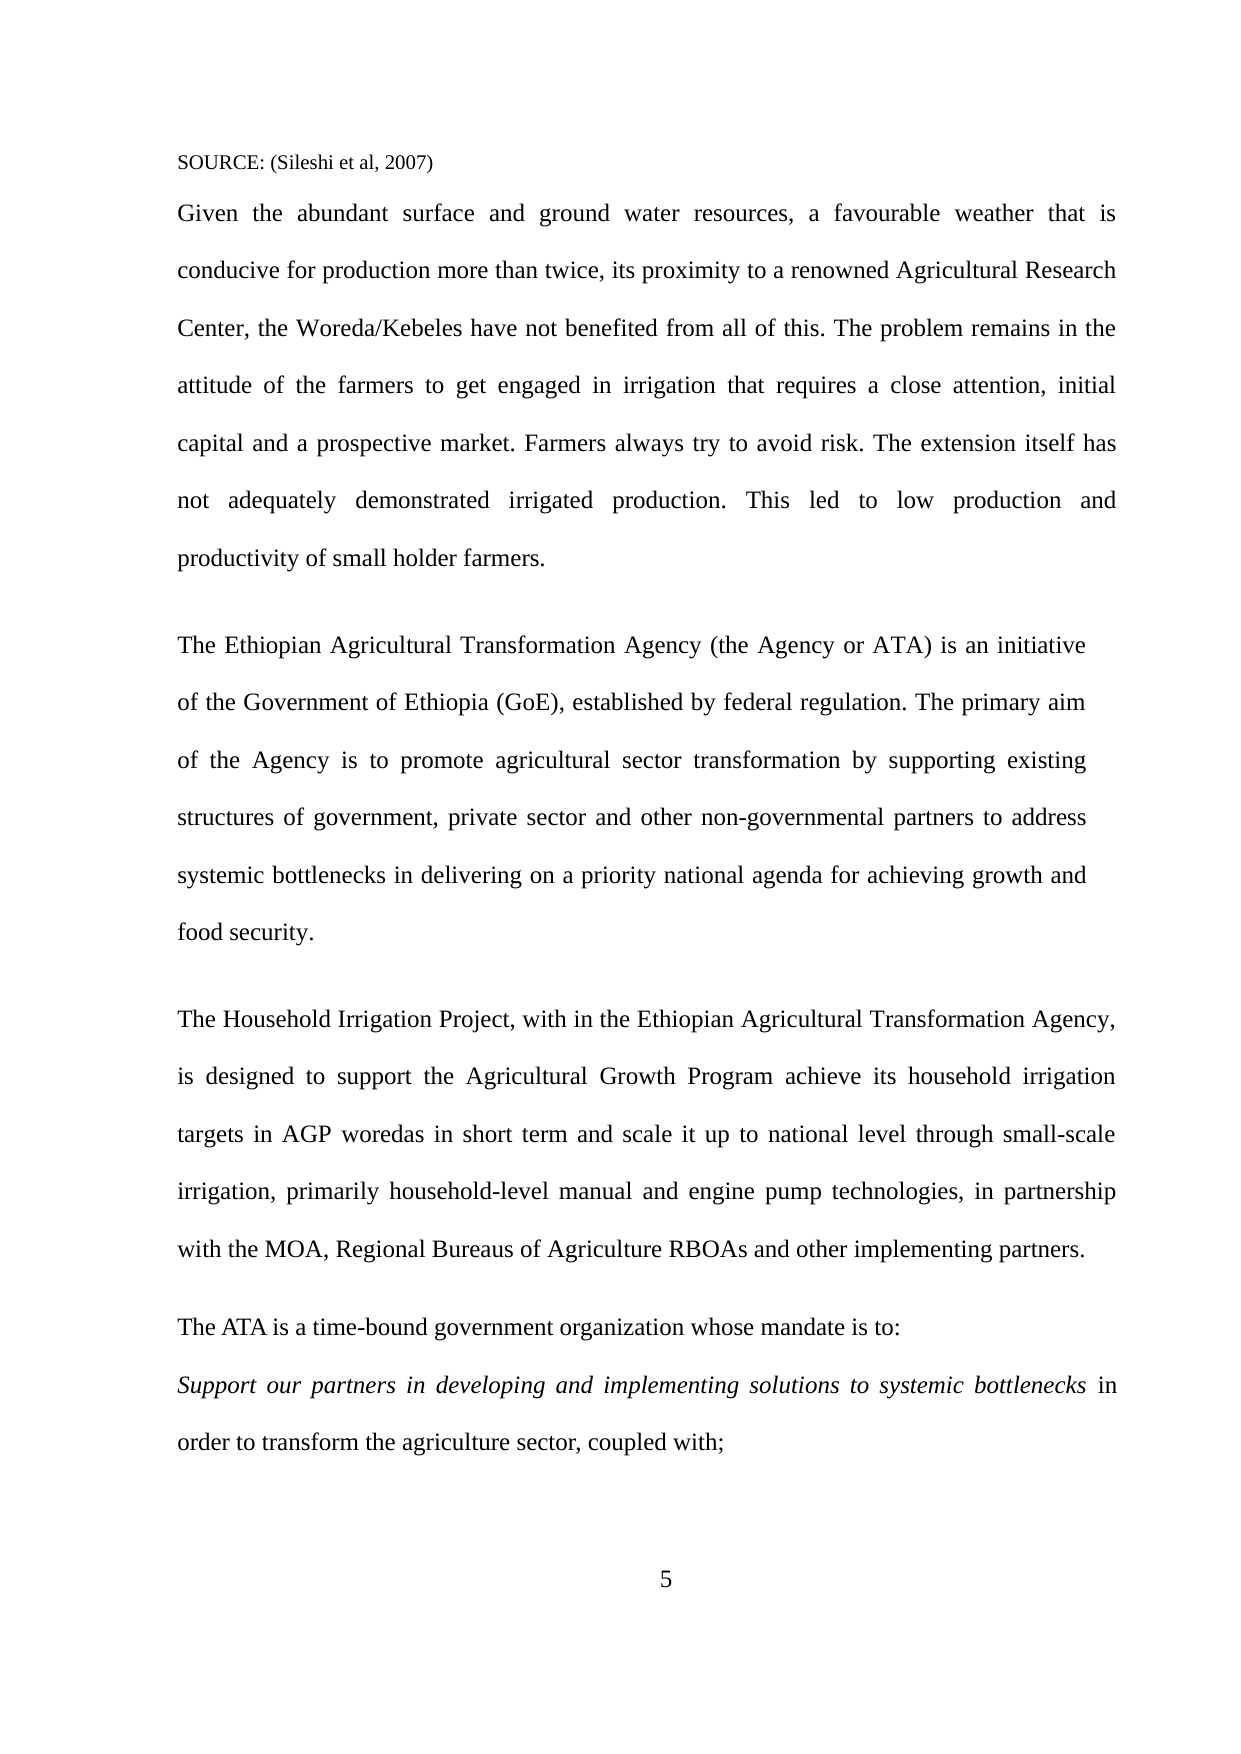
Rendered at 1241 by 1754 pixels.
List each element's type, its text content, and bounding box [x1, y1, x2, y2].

text Given the abundant surface and ground water resources, a favourable weather that is conducive for production more than twice, its proximity to a renowned Agricultural Research Center, the Woreda/Kebeles have not benefited from all of this. The problem remains in the attitude of the farmers to get engaged in irrigation that requires a close attention, initial capital and a prospective market. Farmers always try to avoid risk. The extension itself has not adequately demonstrated irrigated production. This led to low production and productivity of small holder farmers. [177, 198, 1117, 572]
text The Ethiopian Agricultural Transformation Agency (the Agency or ATA) is an initiative of the Government of Ethiopia (GoE), established by federal regulation. The primary aim of the Agency is to promote agricultural sector transformation by supporting existing structures of government, private sector and other non-governmental partners to address systemic bottlenecks in delivering on a priority national agenda for achieving growth and food security. [177, 630, 1087, 946]
text SOURCE: (Sileshi et al, 2007) [177, 150, 1117, 174]
text The Household Irrigation Project, with in the Ethiopian Agricultural Transformation Agency, is designed to support the Agricultural Growth Program achieve its household irrigation targets in AGP woredas in short term and scale it up to national level through small-scale irrigation, primarily household-level manual and engine pump technologies, in partnership with the MOA, Regional Bureaus of Agriculture RBOAs and other implementing partners. [177, 1004, 1117, 1263]
text The ATA is a time-bound government organization whose mandate is to: [177, 1312, 1117, 1341]
text Support our partners in developing and implementing solutions to systemic bottlenecks in order to transform the agriculture sector, coupled with; [177, 1370, 1117, 1456]
